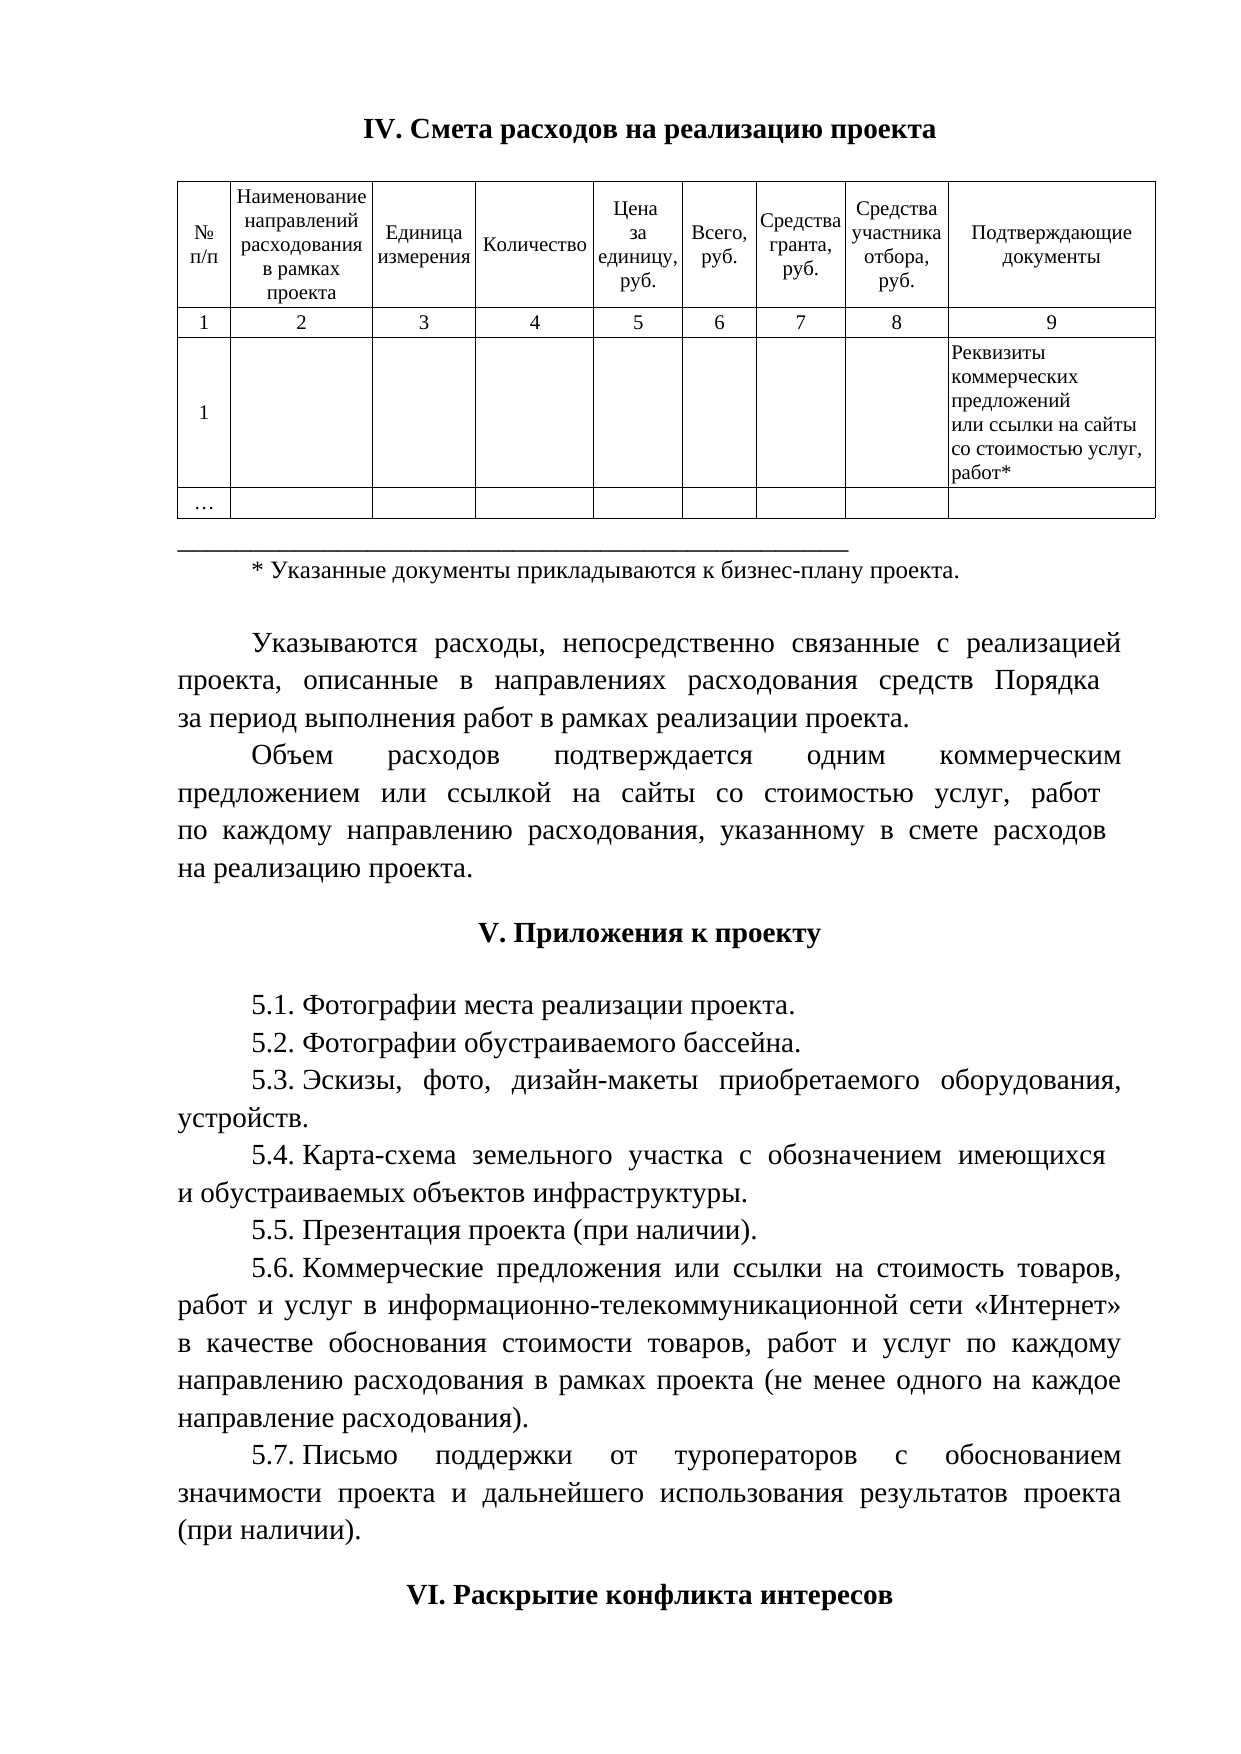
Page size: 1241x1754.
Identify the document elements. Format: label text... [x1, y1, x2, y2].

table_cell Реквизиты коммерческих предложений или ссылки на сайты со стоимостью услуг, работ* [949, 338, 1155, 487]
text Указываются расходы, непосредственно связанные с реализацией проекта, описанные в направлениях расходования средств Порядка за период выполнения работ в рамках реализации проекта. [177, 622, 1122, 735]
table_cell 3 [373, 308, 475, 337]
table_cell [949, 488, 1155, 517]
table_header Наименование направлений расходования в рамках проекта [231, 182, 372, 307]
table_cell [373, 338, 475, 487]
table_cell [231, 338, 372, 487]
text Объем расходов подтверждается одним коммерческим предложением или ссылкой на сайты со стоимостью услуг, работ по каждому направлению расходования, указанному в смете расходов на реализацию проекта. [177, 735, 1122, 885]
text ______________________________________________ [177, 519, 1122, 556]
text 5.4. Карта-схема земельного участка с обозначением имеющихся и обустраиваемых объектов инфраструктуры. [177, 1135, 1122, 1210]
table_cell 5 [594, 308, 682, 337]
text VI. Раскрытие конфликта интересов [665, 1585, 1122, 1610]
table_header № п/п [178, 182, 230, 307]
table_header Единица измерения [373, 182, 475, 307]
table_cell 1 [178, 308, 230, 337]
table_cell [476, 338, 593, 487]
table_cell [594, 338, 682, 487]
table_cell 2 [231, 308, 372, 337]
table_header Средства участника отбора, руб. [846, 182, 948, 307]
table_cell … [178, 488, 230, 517]
table_header Количество [476, 182, 593, 307]
table_cell [846, 338, 948, 487]
table_header Подтверждающие документы [949, 182, 1155, 307]
table_cell [757, 338, 845, 487]
text VI. Раскрытие конфликта интересов [177, 1585, 661, 1610]
text 5.6. Коммерческие предложения или ссылки на стоимость товаров, работ и услуг в информационно-телекоммуникационной сети «Интернет» в качестве обоснования стоимости товаров, работ и услуг по каждому направлению расходования в рамках проекта (не менее одного на каждое направление расходования). [177, 1247, 1122, 1435]
table_cell [683, 488, 756, 517]
table_header Средства гранта, руб. [757, 182, 845, 307]
text IV. Смета расходов на реализацию проекта [177, 118, 1122, 143]
table_cell [757, 488, 845, 517]
table_cell [594, 488, 682, 517]
table_cell 7 [757, 308, 845, 337]
table_cell [846, 488, 948, 517]
table_cell 4 [476, 308, 593, 337]
table_cell [683, 338, 756, 487]
text 5.5. Презентация проекта (при наличии). [177, 1210, 1122, 1247]
table_cell 6 [683, 308, 756, 337]
text 5.1. Фотографии места реализации проекта. [177, 985, 1122, 1022]
text 5.2. Фотографии обустраиваемого бассейна. [177, 1022, 1122, 1060]
table_cell [373, 488, 475, 517]
table_header Всего, руб. [683, 182, 756, 307]
table_cell 8 [846, 308, 948, 337]
table_cell 9 [949, 308, 1155, 337]
text 5.3. Эскизы, фото, дизайн-макеты приобретаемого оборудования, устройств. [177, 1060, 1122, 1135]
text * Указанные документы прикладываются к бизнес-плану проекта. [177, 556, 1122, 585]
text V. Приложения к проекту [177, 922, 1122, 947]
text 5.7. Письмо поддержки от туроператоров с обоснованием значимости проекта и дальнейшего использования результатов проекта (при наличии). [177, 1435, 1122, 1547]
table_cell 1 [178, 338, 230, 487]
table_cell [476, 488, 593, 517]
table_cell [231, 488, 372, 517]
table_header Цена за единицу, руб. [594, 182, 682, 307]
